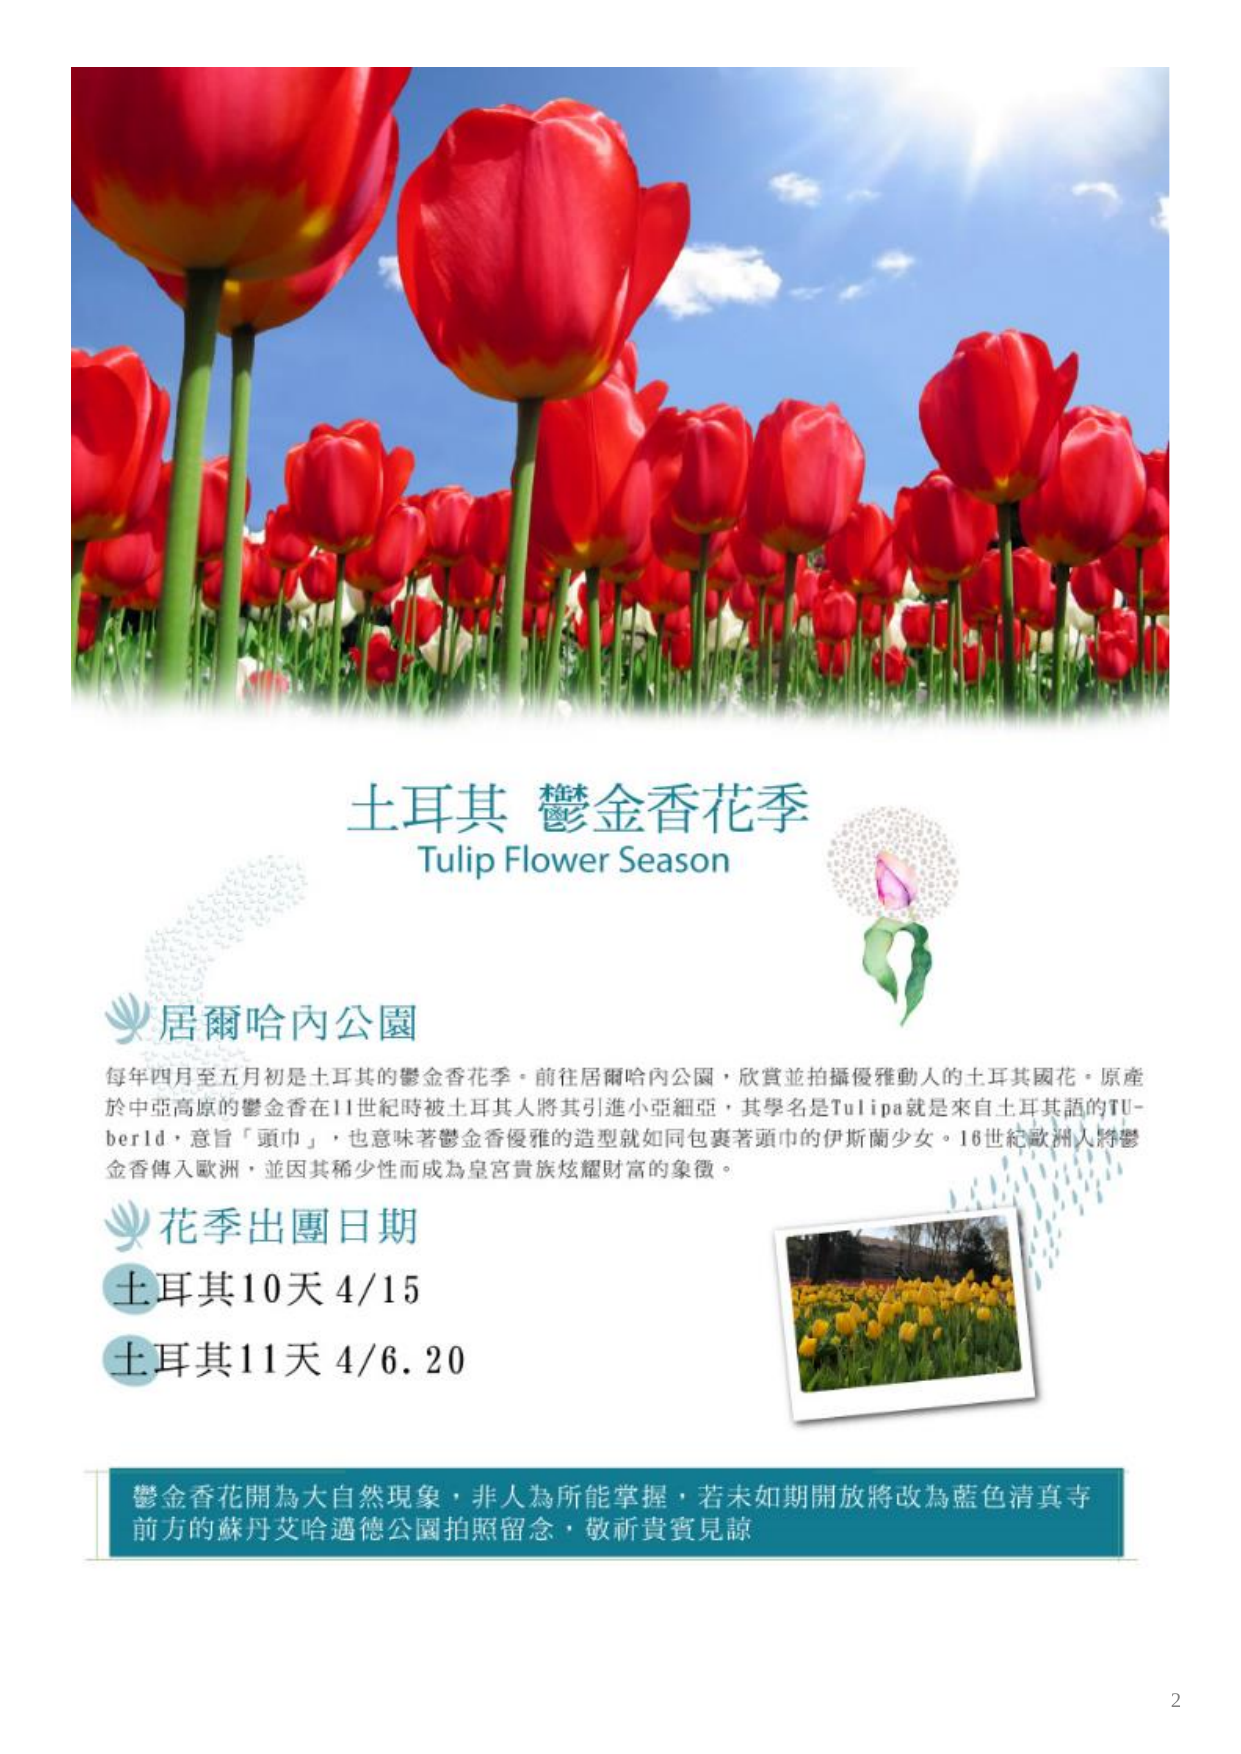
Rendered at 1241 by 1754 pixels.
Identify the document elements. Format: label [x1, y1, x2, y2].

picture [71, 67, 1170, 1589]
